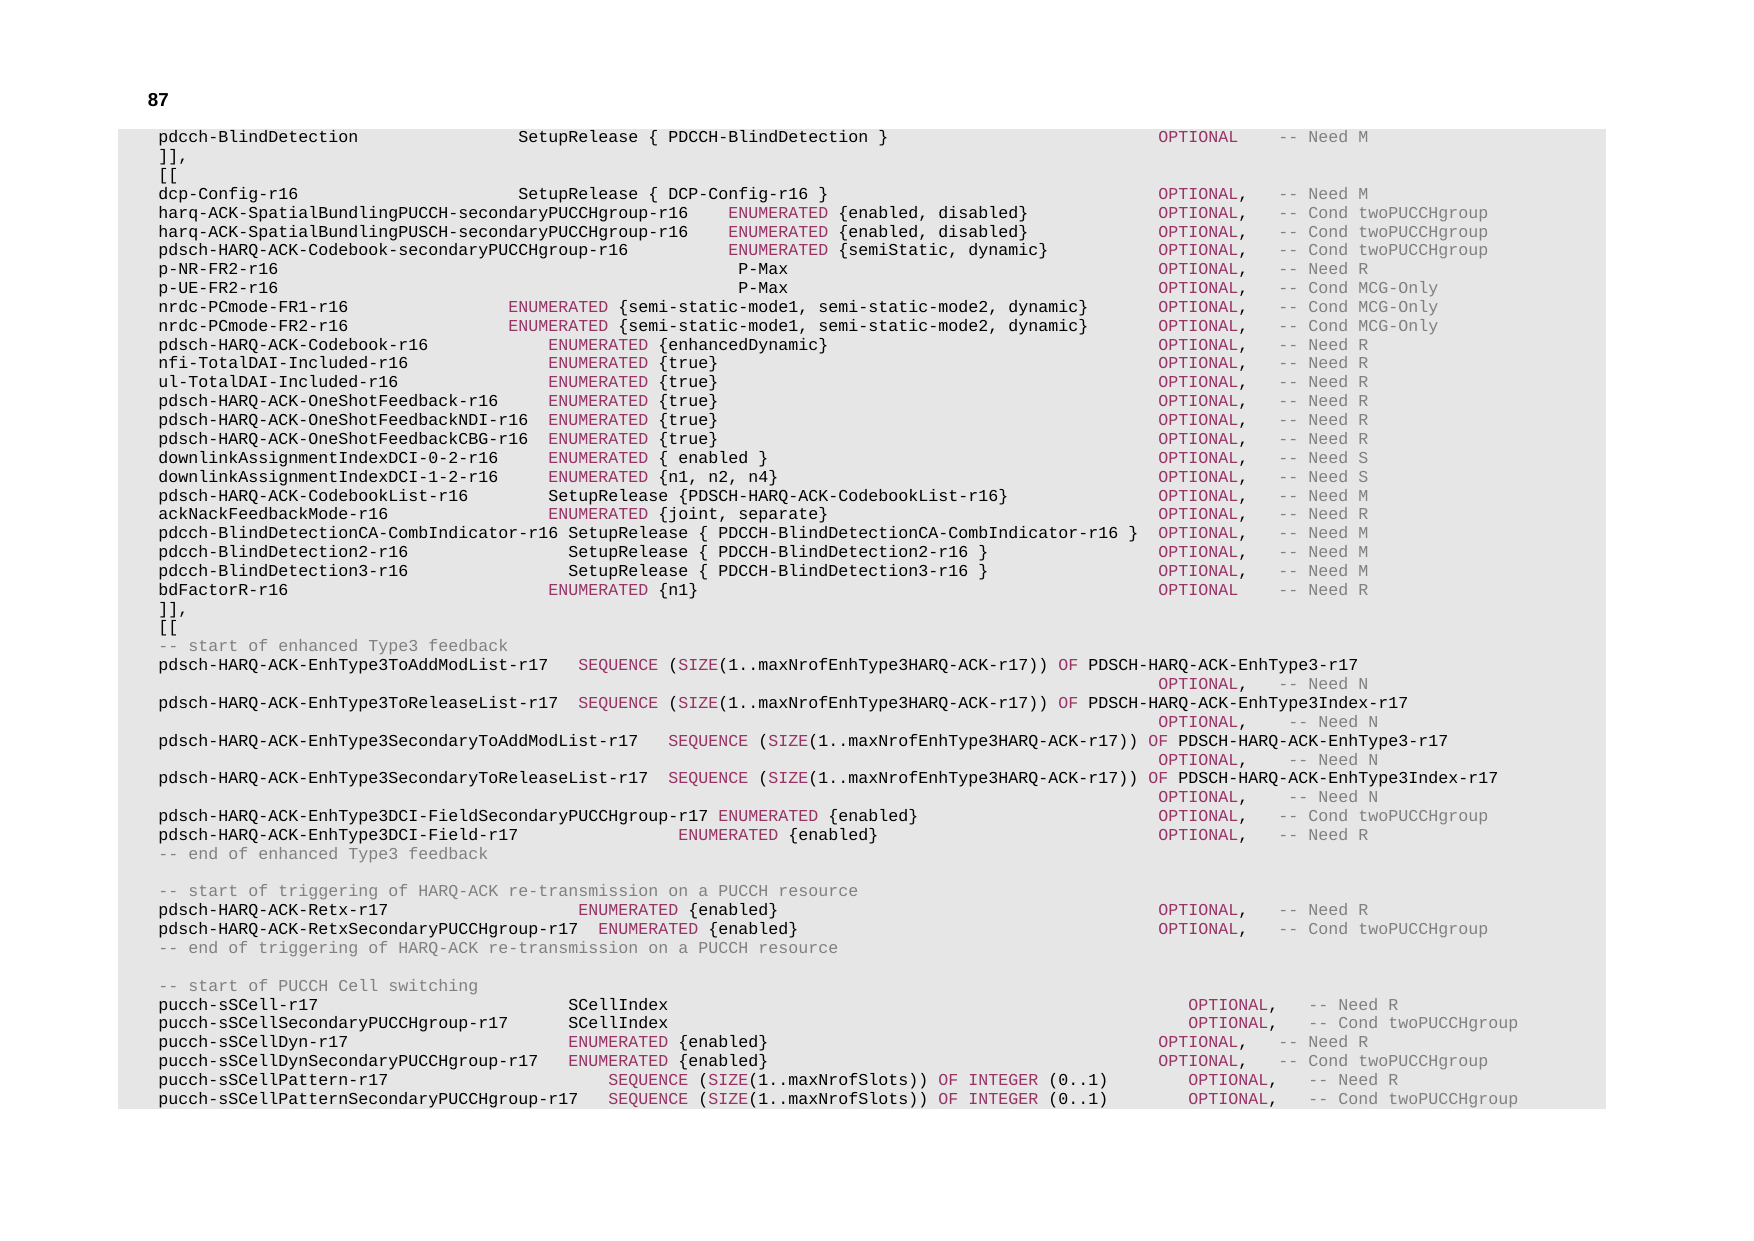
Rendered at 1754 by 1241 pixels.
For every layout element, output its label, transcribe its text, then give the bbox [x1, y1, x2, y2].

text pdsch-HARQ-ACK-EnhType3SecondaryToAddModList-r17 SEQUENCE (SIZE(1..maxNrofEnhType3HARQ-ACK-r17)) OF PDSCH-HARQ-ACK-EnhType3-r17 [118, 732, 1606, 751]
text [[ [118, 167, 1606, 185]
text nrdc-PCmode-FR1-r16 ENUMERATED {semi-static-mode1, semi-static-mode2, dynamic} OPTIONAL, -- Cond MCG-Only [118, 298, 1606, 317]
text pdcch-BlindDetectionCA-CombIndicator-r16 SetupRelease { PDCCH-BlindDetectionCA-CombIndicator-r16 } OPTIONAL, -- Need M [118, 525, 1606, 544]
text p-NR-FR2-r16 P-Max OPTIONAL, -- Need R [118, 261, 1606, 280]
text p-UE-FR2-r16 P-Max OPTIONAL, -- Cond MCG-Only [118, 280, 1606, 298]
text pdsch-HARQ-ACK-CodebookList-r16 SetupRelease {PDSCH-HARQ-ACK-CodebookList-r16} OPTIONAL, -- Need M [118, 487, 1606, 506]
text OPTIONAL, -- Need N [118, 713, 1606, 732]
text pucch-sSCellDyn-r17 ENUMERATED {enabled} OPTIONAL, -- Need R [118, 1034, 1606, 1053]
text nrdc-PCmode-FR2-r16 ENUMERATED {semi-static-mode1, semi-static-mode2, dynamic} OPTIONAL, -- Cond MCG-Only [118, 317, 1606, 336]
text pdcch-BlindDetection2-r16 SetupRelease { PDCCH-BlindDetection2-r16 } OPTIONAL, -- Need M [118, 544, 1606, 562]
text pdsch-HARQ-ACK-EnhType3DCI-Field-r17 ENUMERATED {enabled} OPTIONAL, -- Need R [118, 826, 1606, 845]
text pdsch-HARQ-ACK-Retx-r17 ENUMERATED {enabled} OPTIONAL, -- Need R [118, 902, 1606, 921]
text pdsch-HARQ-ACK-RetxSecondaryPUCCHgroup-r17 ENUMERATED {enabled} OPTIONAL, -- Cond twoPUCCHgroup [118, 921, 1606, 939]
text bdFactorR-r16 ENUMERATED {n1} OPTIONAL -- Need R [118, 581, 1606, 600]
text downlinkAssignmentIndexDCI-0-2-r16 ENUMERATED { enabled } OPTIONAL, -- Need S [118, 449, 1606, 468]
text ul-TotalDAI-Included-r16 ENUMERATED {true} OPTIONAL, -- Need R [118, 374, 1606, 393]
text ]], [118, 148, 1606, 167]
text ackNackFeedbackMode-r16 ENUMERATED {joint, separate} OPTIONAL, -- Need R [118, 506, 1606, 525]
text harq-ACK-SpatialBundlingPUSCH-secondaryPUCCHgroup-r16 ENUMERATED {enabled, disabled} OPTIONAL, -- Cond twoPUCCHgroup [118, 223, 1606, 242]
text pdsch-HARQ-ACK-EnhType3ToReleaseList-r17 SEQUENCE (SIZE(1..maxNrofEnhType3HARQ-ACK-r17)) OF PDSCH-HARQ-ACK-EnhType3Index-r17 [118, 694, 1606, 713]
text downlinkAssignmentIndexDCI-1-2-r16 ENUMERATED {n1, n2, n4} OPTIONAL, -- Need S [118, 468, 1606, 487]
text pucch-sSCellSecondaryPUCCHgroup-r17 SCellIndex OPTIONAL, -- Cond twoPUCCHgroup [118, 1015, 1606, 1034]
text pdsch-HARQ-ACK-Codebook-r16 ENUMERATED {enhancedDynamic} OPTIONAL, -- Need R [118, 336, 1606, 355]
text -- start of triggering of HARQ-ACK re-transmission on a PUCCH resource [118, 883, 1606, 902]
text pucch-sSCell-r17 SCellIndex OPTIONAL, -- Need R [118, 996, 1606, 1015]
text pucch-sSCellPatternSecondaryPUCCHgroup-r17 SEQUENCE (SIZE(1..maxNrofSlots)) OF INTEGER (0..1) OPTIONAL, -- Cond twoPUCCHgroup [118, 1090, 1606, 1109]
text OPTIONAL, -- Need N [118, 789, 1606, 808]
text [[ [118, 619, 1606, 638]
text harq-ACK-SpatialBundlingPUCCH-secondaryPUCCHgroup-r16 ENUMERATED {enabled, disabled} OPTIONAL, -- Cond twoPUCCHgroup [118, 204, 1606, 223]
text pdsch-HARQ-ACK-OneShotFeedbackCBG-r16 ENUMERATED {true} OPTIONAL, -- Need R [118, 431, 1606, 449]
text pdsch-HARQ-ACK-EnhType3DCI-FieldSecondaryPUCCHgroup-r17 ENUMERATED {enabled} OPTIONAL, -- Cond twoPUCCHgroup [118, 808, 1606, 826]
text nfi-TotalDAI-Included-r16 ENUMERATED {true} OPTIONAL, -- Need R [118, 355, 1606, 374]
text -- start of PUCCH Cell switching [118, 977, 1606, 996]
text ]], [118, 600, 1606, 619]
text pdsch-HARQ-ACK-Codebook-secondaryPUCCHgroup-r16 ENUMERATED {semiStatic, dynamic} OPTIONAL, -- Cond twoPUCCHgroup [118, 242, 1606, 261]
text dcp-Config-r16 SetupRelease { DCP-Config-r16 } OPTIONAL, -- Need M [118, 185, 1606, 204]
text -- start of enhanced Type3 feedback [118, 638, 1606, 657]
text OPTIONAL, -- Need N [118, 751, 1606, 770]
text pdsch-HARQ-ACK-OneShotFeedbackNDI-r16 ENUMERATED {true} OPTIONAL, -- Need R [118, 412, 1606, 431]
text pucch-sSCellPattern-r17 SEQUENCE (SIZE(1..maxNrofSlots)) OF INTEGER (0..1) OPTIONAL, -- Need R [118, 1072, 1606, 1090]
text pdcch-BlindDetection3-r16 SetupRelease { PDCCH-BlindDetection3-r16 } OPTIONAL, -- Need M [118, 562, 1606, 581]
text pdsch-HARQ-ACK-OneShotFeedback-r16 ENUMERATED {true} OPTIONAL, -- Need R [118, 393, 1606, 412]
text pucch-sSCellDynSecondaryPUCCHgroup-r17 ENUMERATED {enabled} OPTIONAL, -- Cond twoPUCCHgroup [118, 1053, 1606, 1072]
text pdsch-HARQ-ACK-EnhType3ToAddModList-r17 SEQUENCE (SIZE(1..maxNrofEnhType3HARQ-ACK-r17)) OF PDSCH-HARQ-ACK-EnhType3-r17 [118, 657, 1606, 676]
text OPTIONAL, -- Need N [118, 676, 1606, 694]
text -- end of enhanced Type3 feedback [118, 845, 1606, 864]
text pdsch-HARQ-ACK-EnhType3SecondaryToReleaseList-r17 SEQUENCE (SIZE(1..maxNrofEnhType3HARQ-ACK-r17)) OF PDSCH-HARQ-ACK-EnhType3Index-r17 [118, 770, 1606, 789]
text pdcch-BlindDetection SetupRelease { PDCCH-BlindDetection } OPTIONAL -- Need M [118, 129, 1606, 148]
text -- end of triggering of HARQ-ACK re-transmission on a PUCCH resource [118, 939, 1606, 958]
